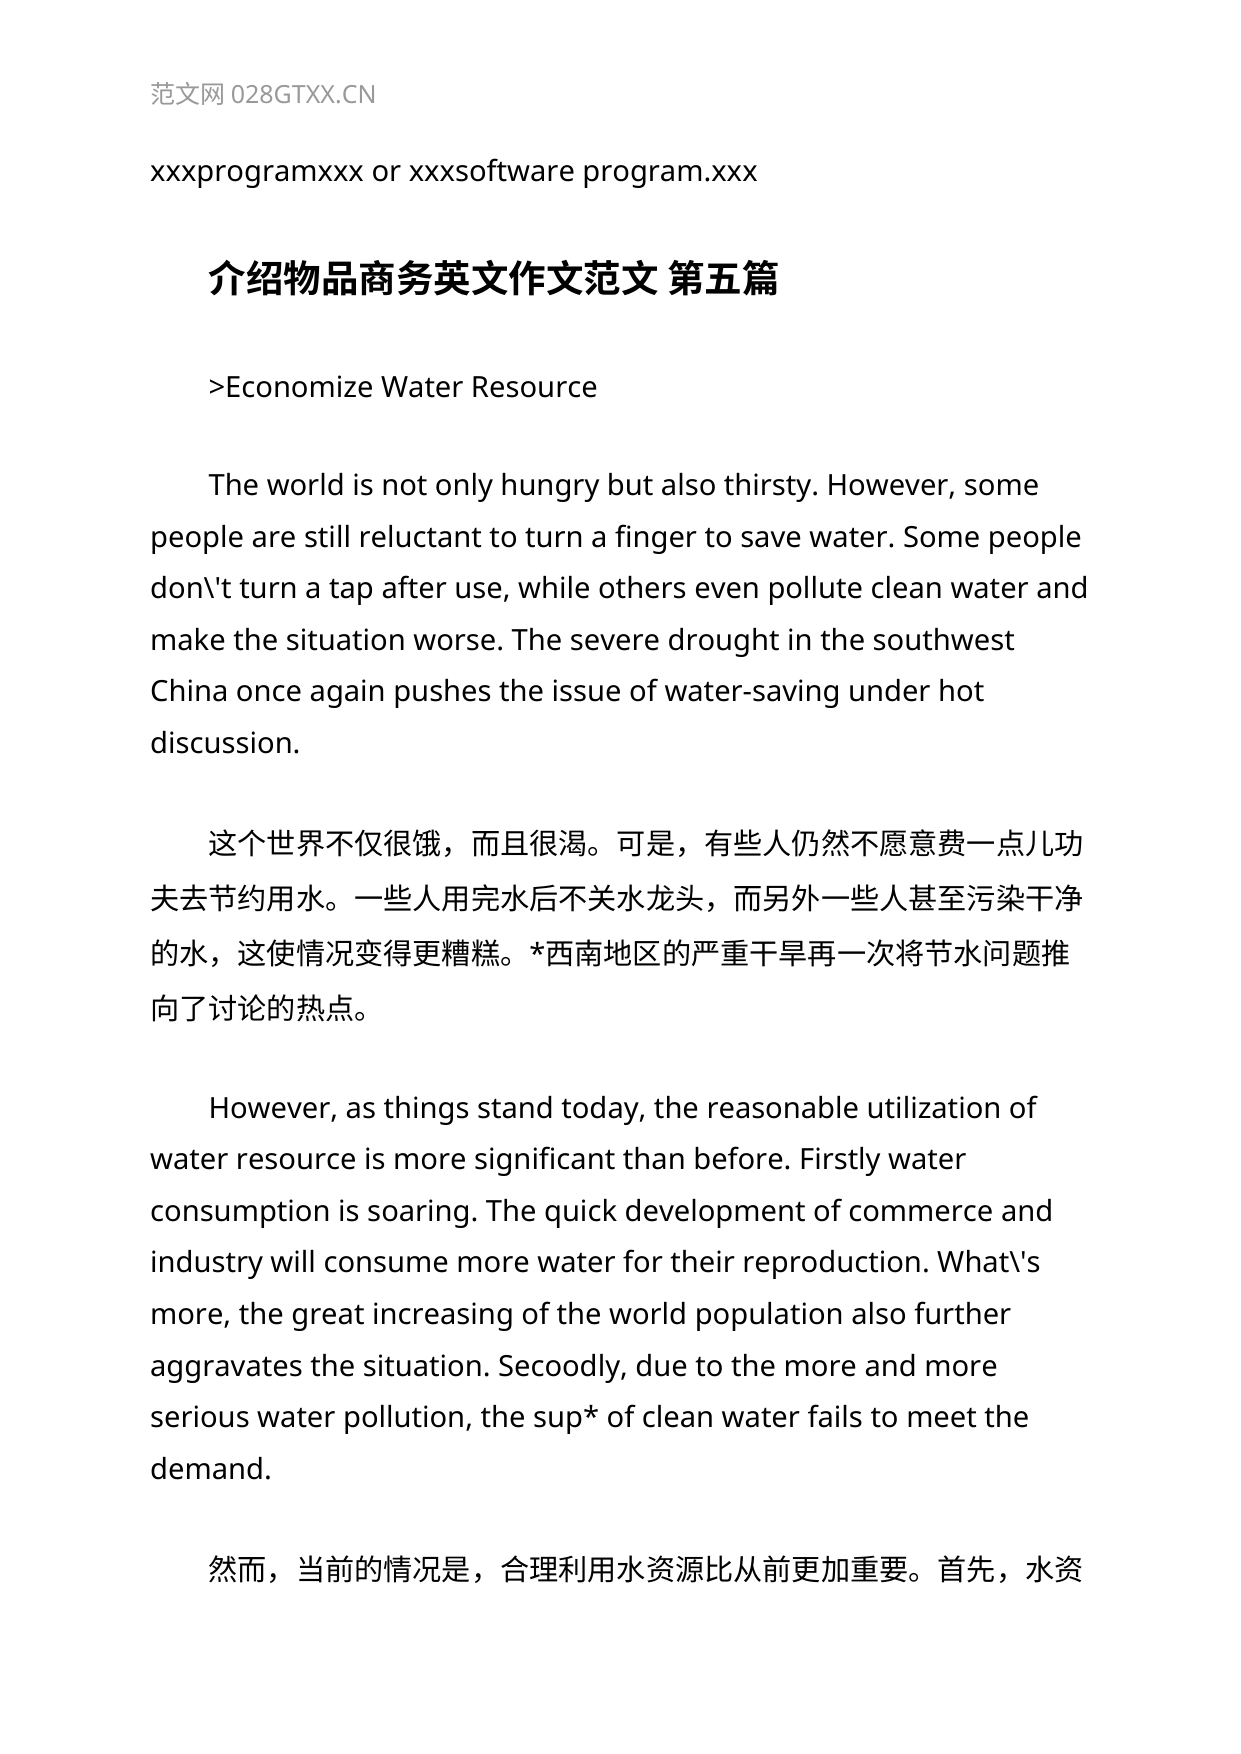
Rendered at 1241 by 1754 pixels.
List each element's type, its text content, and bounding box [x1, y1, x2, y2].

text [150, 1546, 1090, 1589]
text 这个世界不仅很饿，而且很渴。可是，有些人仍然不愿意费一点儿功夫去节约用水。一些人用完水后不关水龙头，而另外一些人甚至污染干净的水，这使情况变得更糟糕。*西南地区的严重干旱再一次将节水问题推向了讨论的热点。 [150, 821, 1090, 1028]
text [150, 150, 1090, 190]
text >Economize Water Resource [150, 366, 1090, 406]
text However, as things stand today, the reasonable utilization of water resource is more significant than before. Firstly water consumption is soaring. The quick development of commerce and industry will consume more water for their reproduction. What\'s more, the great increasing of the world population also further aggravates the situation. Secoodly, due to the more and more serious water pollution, the sup* of clean water fails to meet the demand. [150, 1087, 1090, 1488]
text 介绍物品商务英文作文范文 第五篇 [150, 248, 1090, 303]
text The world is not only hungry but also thirsty. However, some people are still reluctant to turn a finger to save water. Some people don\'t turn a tap after use, while others even pollute clean water and make the situation worse. The severe drought in the southwest China once again pushes the issue of water-saving under hot discussion. [150, 464, 1090, 762]
